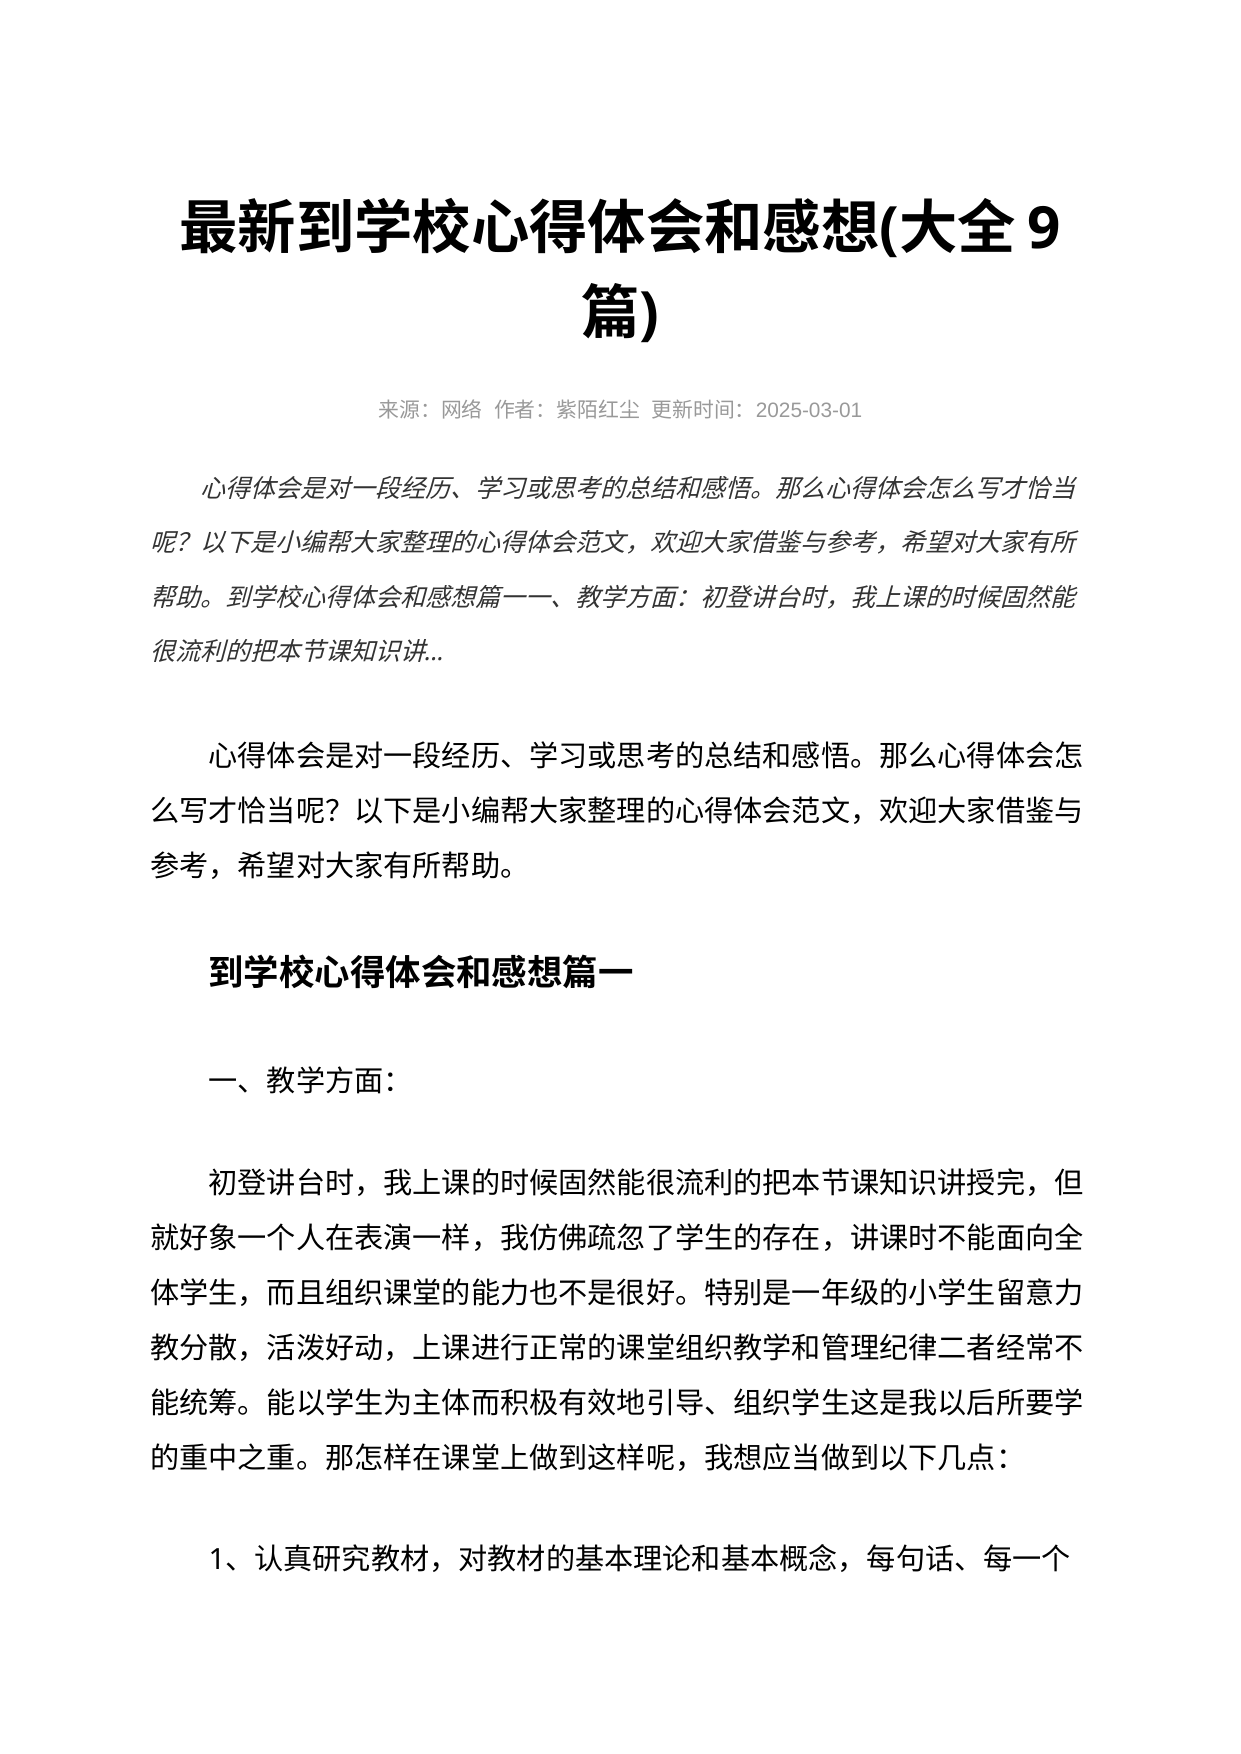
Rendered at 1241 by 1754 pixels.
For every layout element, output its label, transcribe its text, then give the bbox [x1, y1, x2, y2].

text 初登讲台时，我上课的时候固然能很流利的把本节课知识讲授完，但就好象一个人在表演一样，我仿佛疏忽了学生的存在，讲课时不能面向全体学生，而且组织课堂的能力也不是很好。特别是一年级的小学生留意力教分散，活泼好动，上课进行正常的课堂组织教学和管理纪律二者经常不能统筹。能以学生为主体而积极有效地引导、组织学生这是我以后所要学的重中之重。那怎样在课堂上做到这样呢，我想应当做到以下几点： [150, 1160, 1090, 1476]
text 来源：网络 作者：紫陌红尘 更新时间：2025-03-01 [150, 398, 1090, 422]
text 心得体会是对一段经历、学习或思考的总结和感悟。那么心得体会怎么写才恰当呢？以下是小编帮大家整理的心得体会范文，欢迎大家借鉴与参考，希望对大家有所帮助。 [150, 733, 1090, 885]
text 到学校心得体会和感想篇一 [150, 944, 1090, 996]
text 心得体会是对一段经历、学习或思考的总结和感悟。那么心得体会怎么写才恰当呢？以下是小编帮大家整理的心得体会范文，欢迎大家借鉴与参考，希望对大家有所帮助。到学校心得体会和感想篇一一、教学方面：初登讲台时，我上课的时候固然能很流利的把本节课知识讲... [150, 468, 1090, 668]
subtitle 最新到学校心得体会和感想(大全9篇) [150, 181, 1090, 351]
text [150, 1536, 1090, 1578]
text 一、教学方面： [150, 1058, 1090, 1100]
